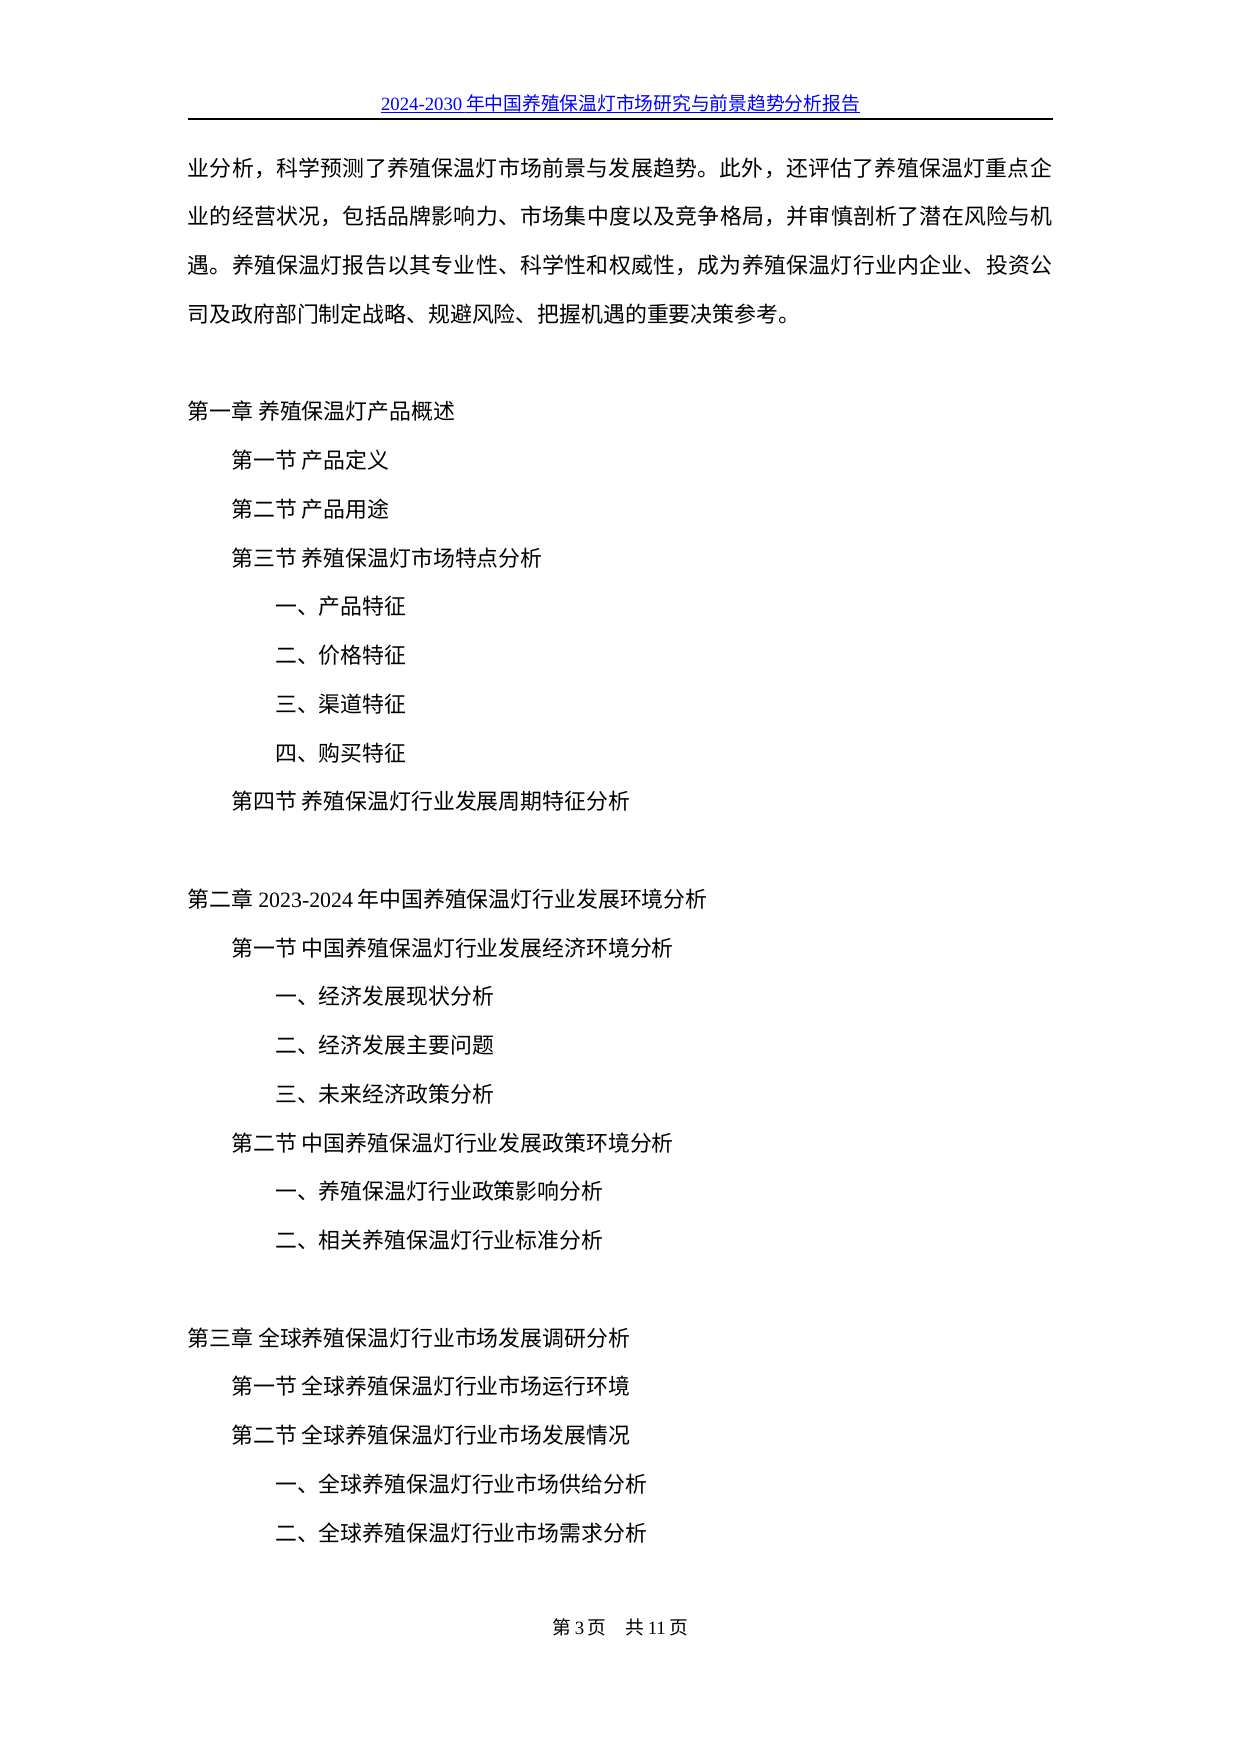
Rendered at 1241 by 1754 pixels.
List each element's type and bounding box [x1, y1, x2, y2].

text [187, 150, 1053, 1548]
